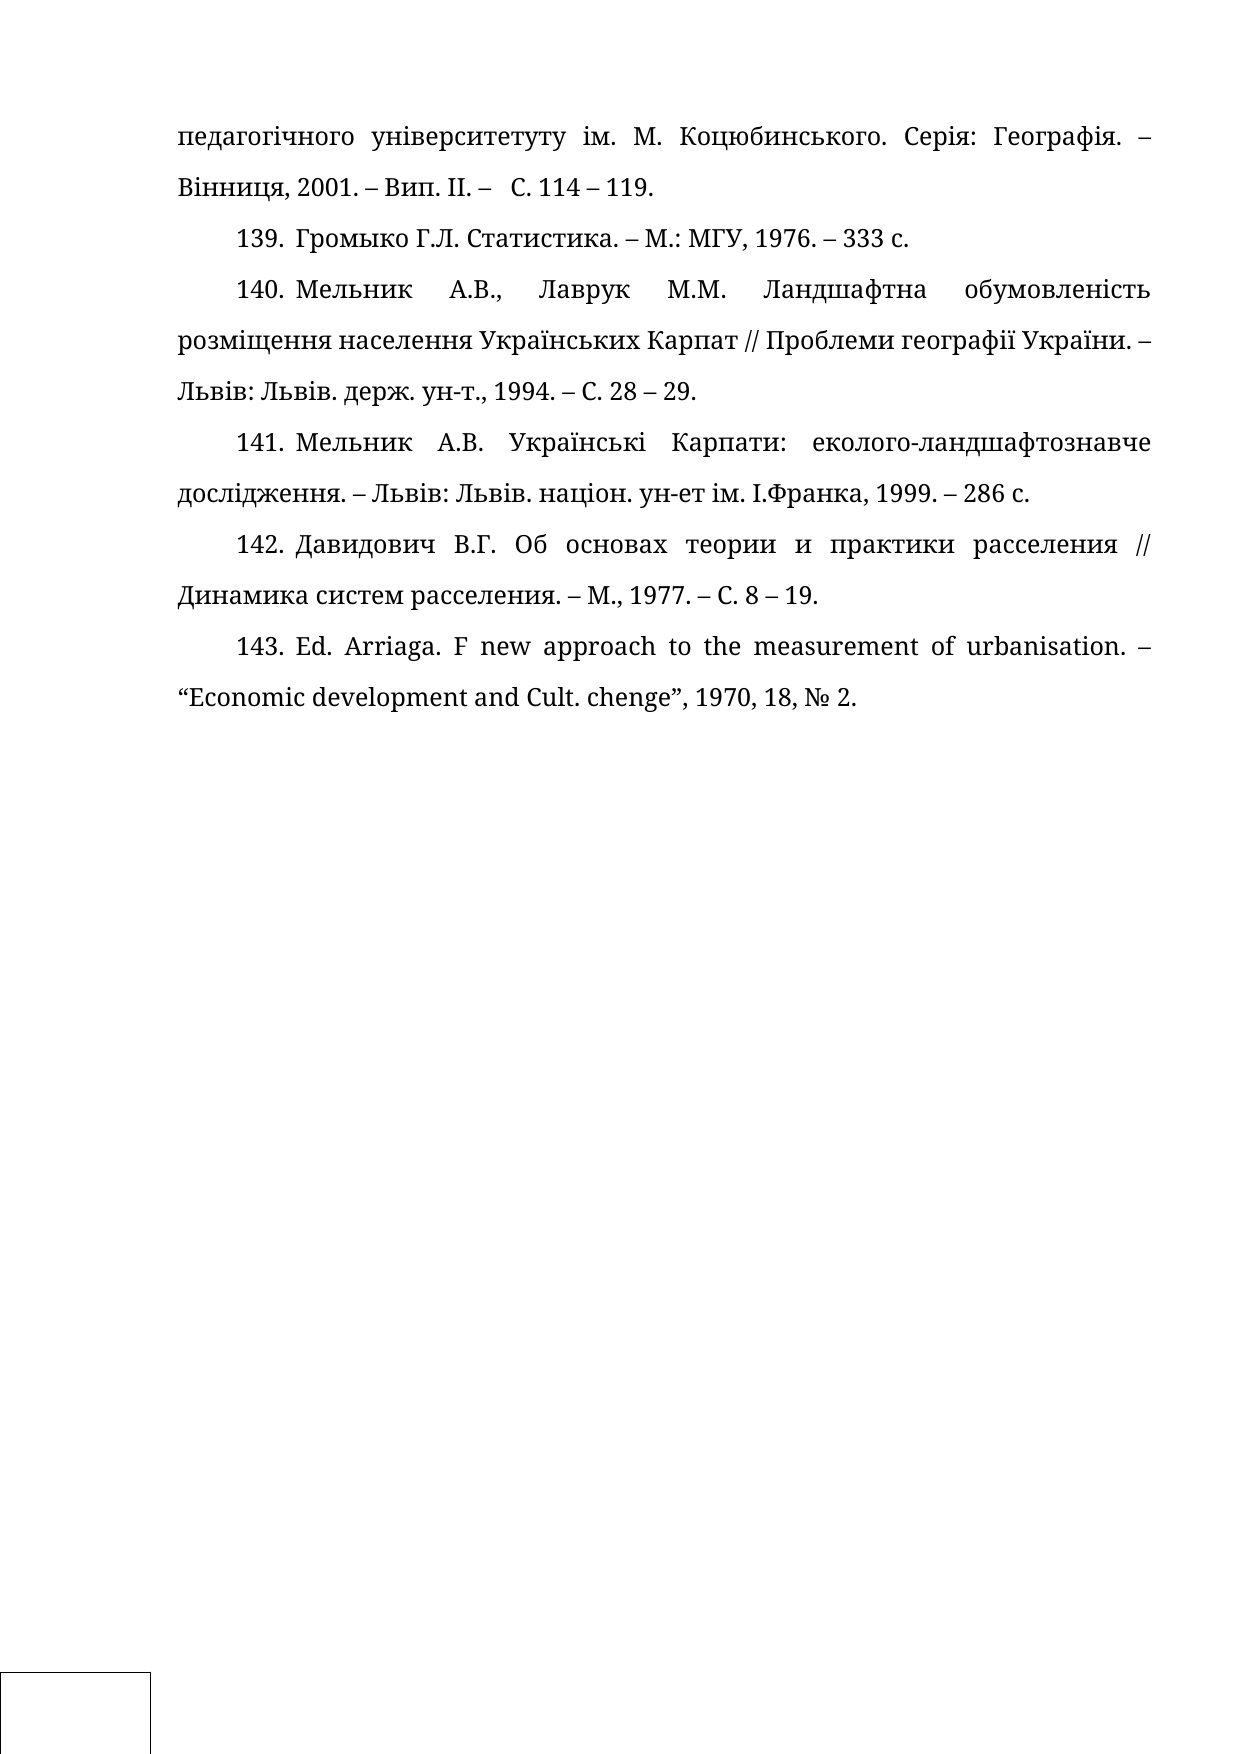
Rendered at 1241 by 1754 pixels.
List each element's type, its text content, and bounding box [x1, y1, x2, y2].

list Давидович В.Г. Об основах теории и практики расселения // Динамика систем расселения. – М., 1977. – С. 8 – 19. [177, 526, 1152, 612]
list Мельник А.В. Українські Карпати: еколого-ландшафтознавче дослідження. – Львів: Львів. націон. ун-ет ім. І.Франка, 1999. – 286 с. [177, 424, 1152, 509]
list Громыко Г.Л. Статистика. – М.: МГУ, 1976. – 333 с. [177, 220, 1152, 254]
list Ed. Arriaga. F new approach to the measurement of urbanisation. – “Economic development and Cult. chenge”, 1970, 18, № 2. [177, 628, 1152, 714]
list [177, 118, 1152, 203]
list Мельник А.В., Лаврук М.М. Ландшафтна обумовленість розміщення населення Українських Карпат // Проблеми географії України. – Львів: Львів. держ. ун-т., 1994. – С. 28 – 29. [177, 271, 1152, 407]
